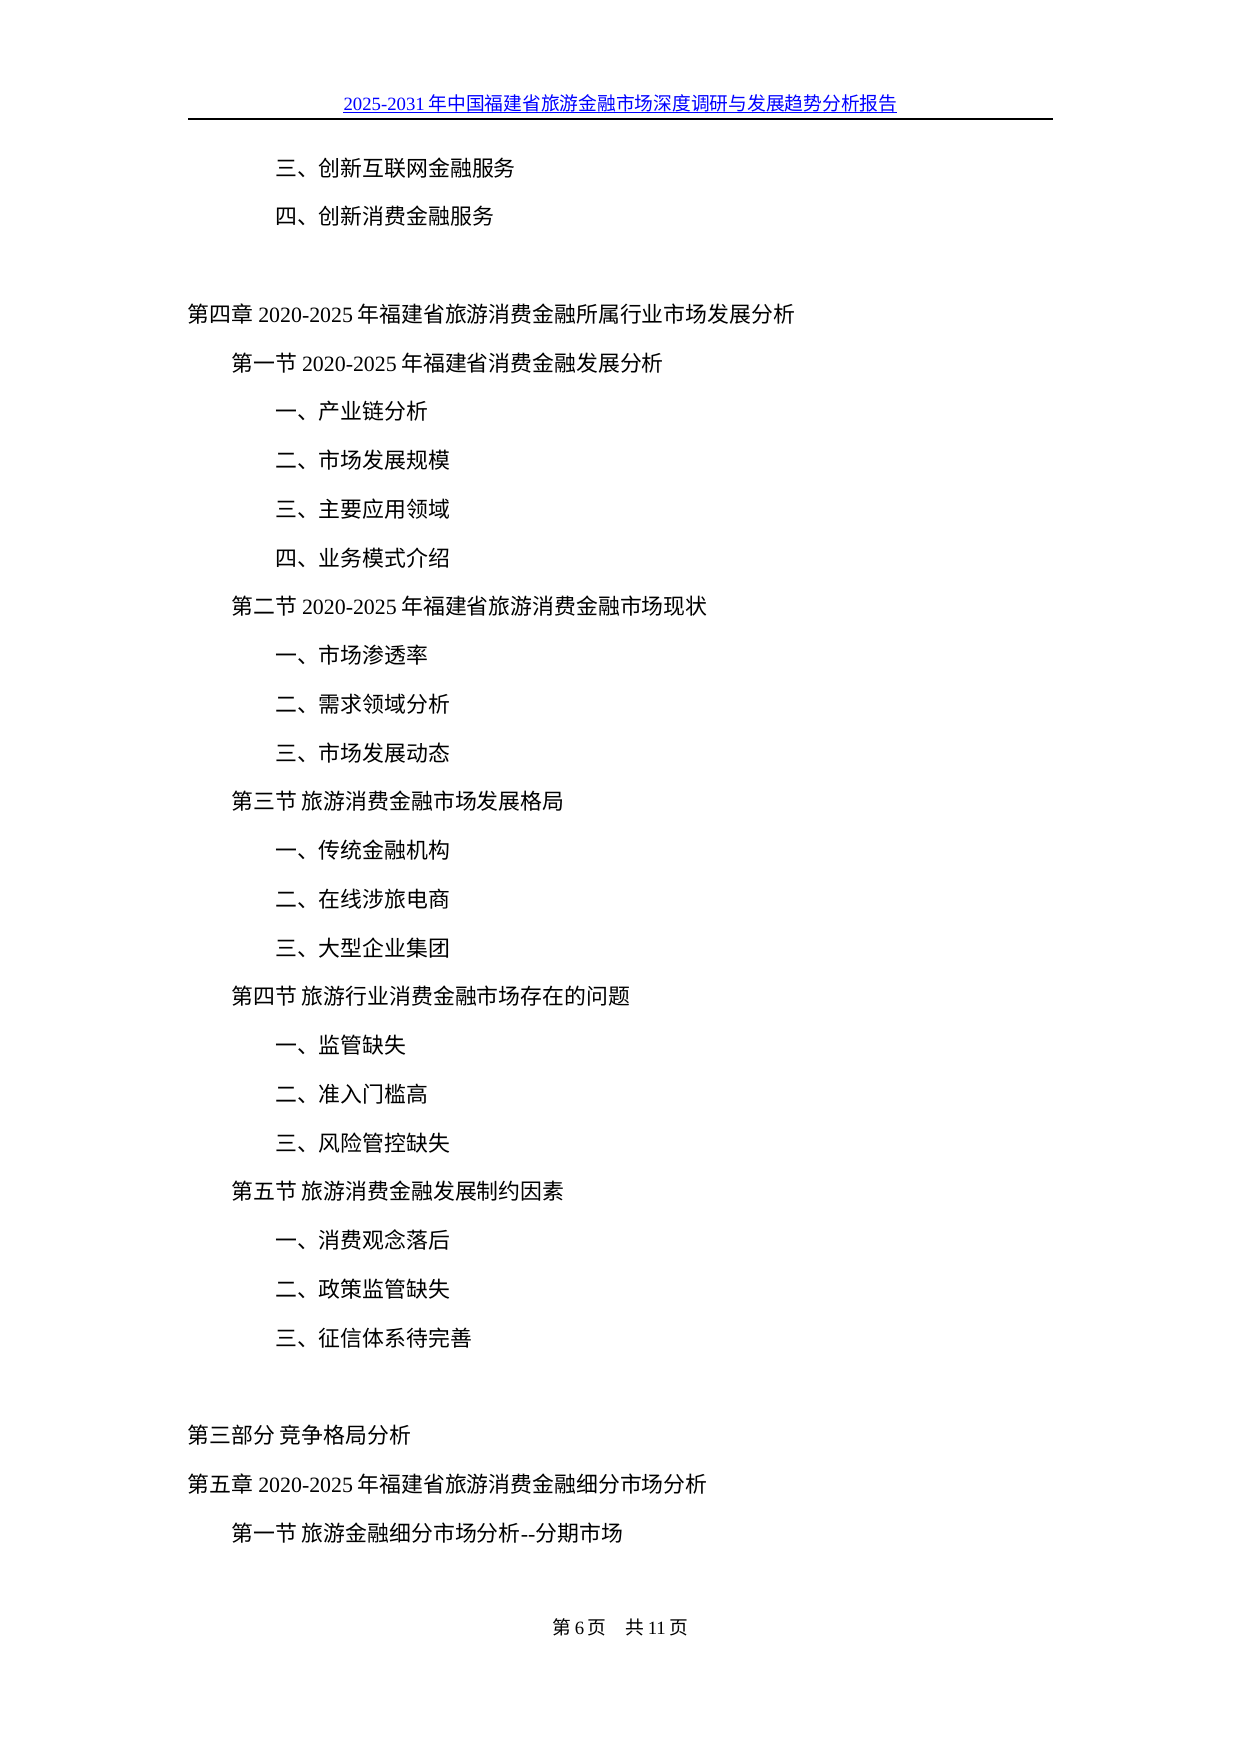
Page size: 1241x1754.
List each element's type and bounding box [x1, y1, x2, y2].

text [187, 150, 1053, 1548]
